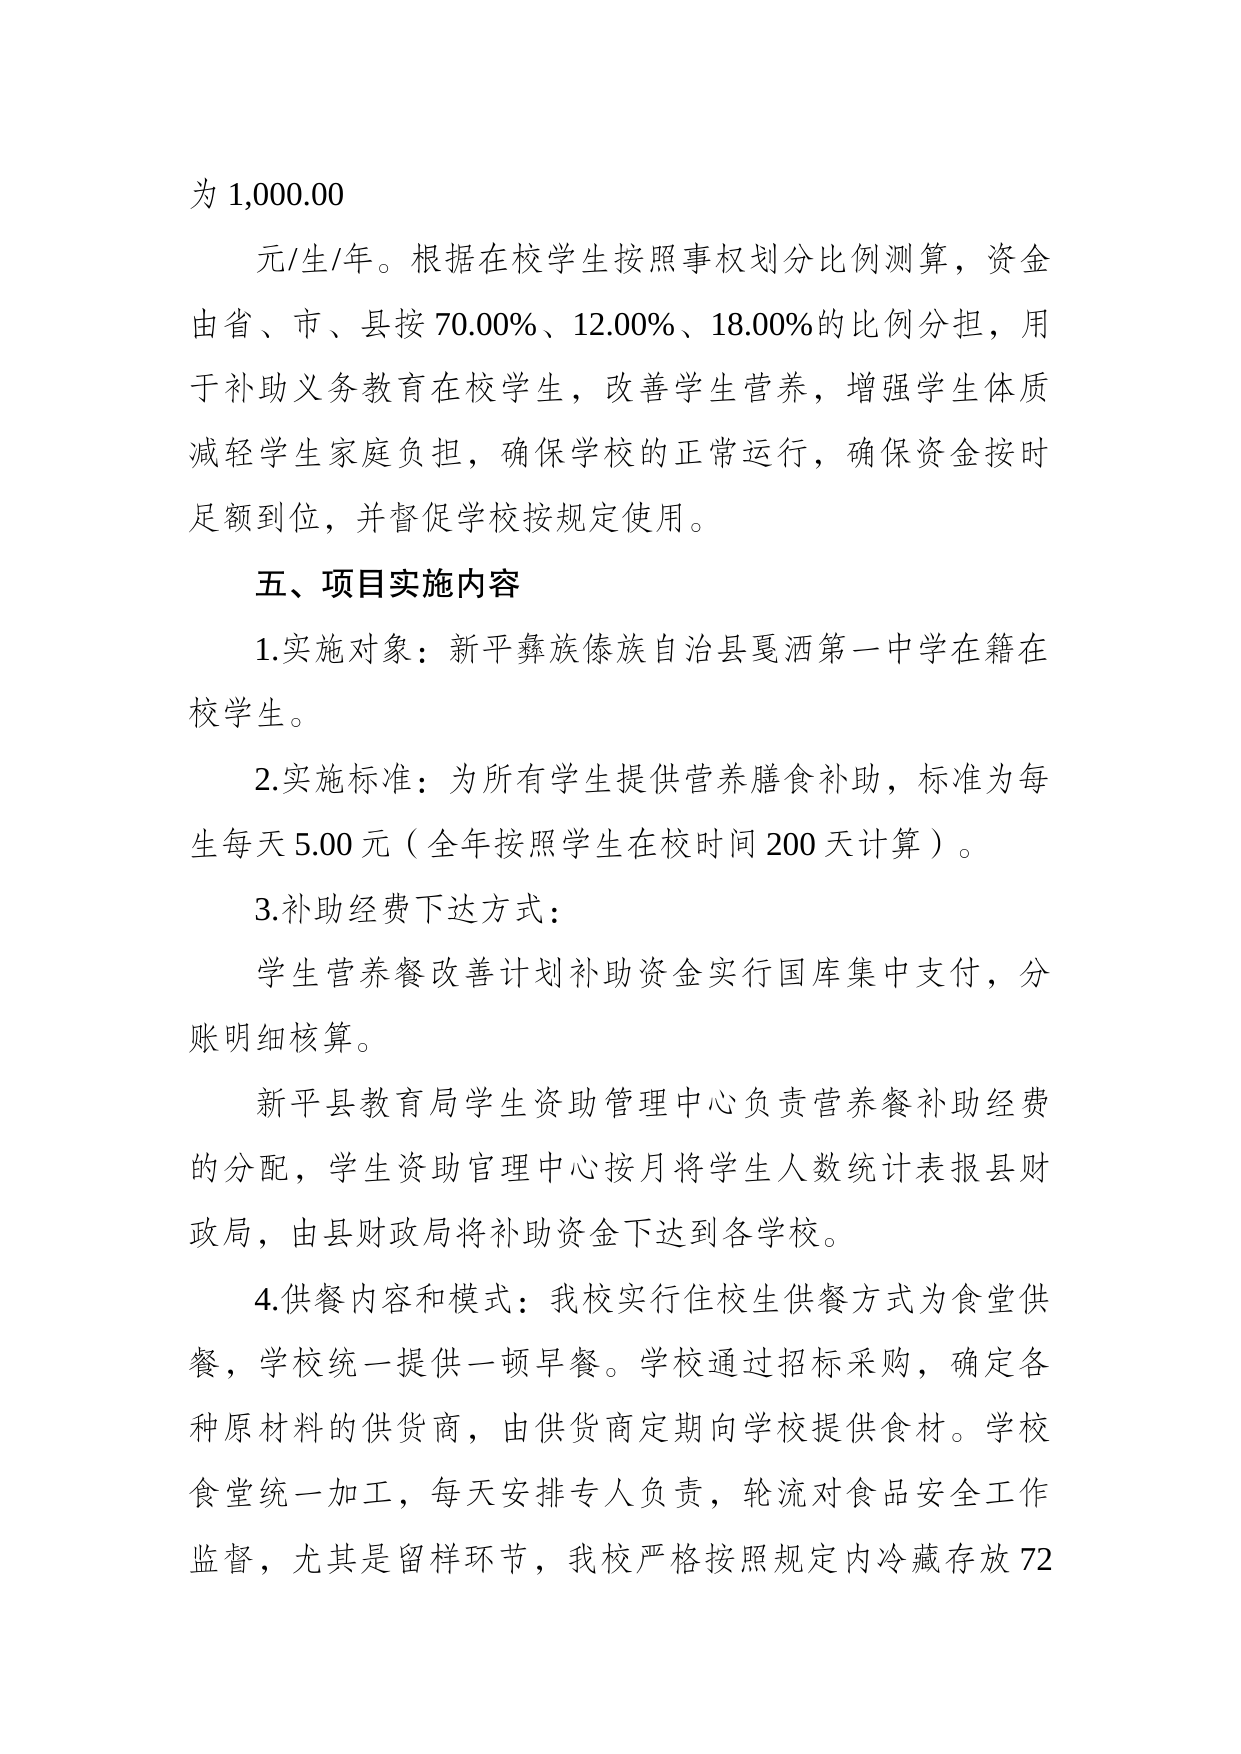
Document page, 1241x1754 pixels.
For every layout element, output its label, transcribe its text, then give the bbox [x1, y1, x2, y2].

text 五、项目实施内容 [187, 552, 1053, 617]
text 3.补助经费下达方式： [187, 877, 1053, 942]
text 学生营养餐改善计划补助资金实行国库集中支付，分账明细核算。 [187, 942, 1053, 1072]
text 1.实施对象：新平彝族傣族自治县戛洒第一中学在籍在校学生。 [187, 617, 1053, 747]
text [187, 1267, 1053, 1592]
text 新平县教育局学生资助管理中心负责营养餐补助经费的分配，学生资助官理中心按月将学生人数统计表报县财政局，由县财政局将补助资金下达到各学校。 [187, 1072, 1053, 1267]
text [187, 162, 1053, 227]
text 2.实施标准：为所有学生提供营养膳食补助，标准为每生每天5.00元（全年按照学生在校时间200天计算）。 [187, 747, 1053, 877]
text 元/生/年。根据在校学生按照事权划分比例测算，资金由省、市、县按70.00%、12.00%、18.00%的比例分担，用于补助义务教育在校学生，改善学生营养，增强学生体质，减轻学生家庭负担，确保学校的正常运行，确保资金按时、足额到位，并督促学校按规定使用。 [187, 227, 1053, 552]
